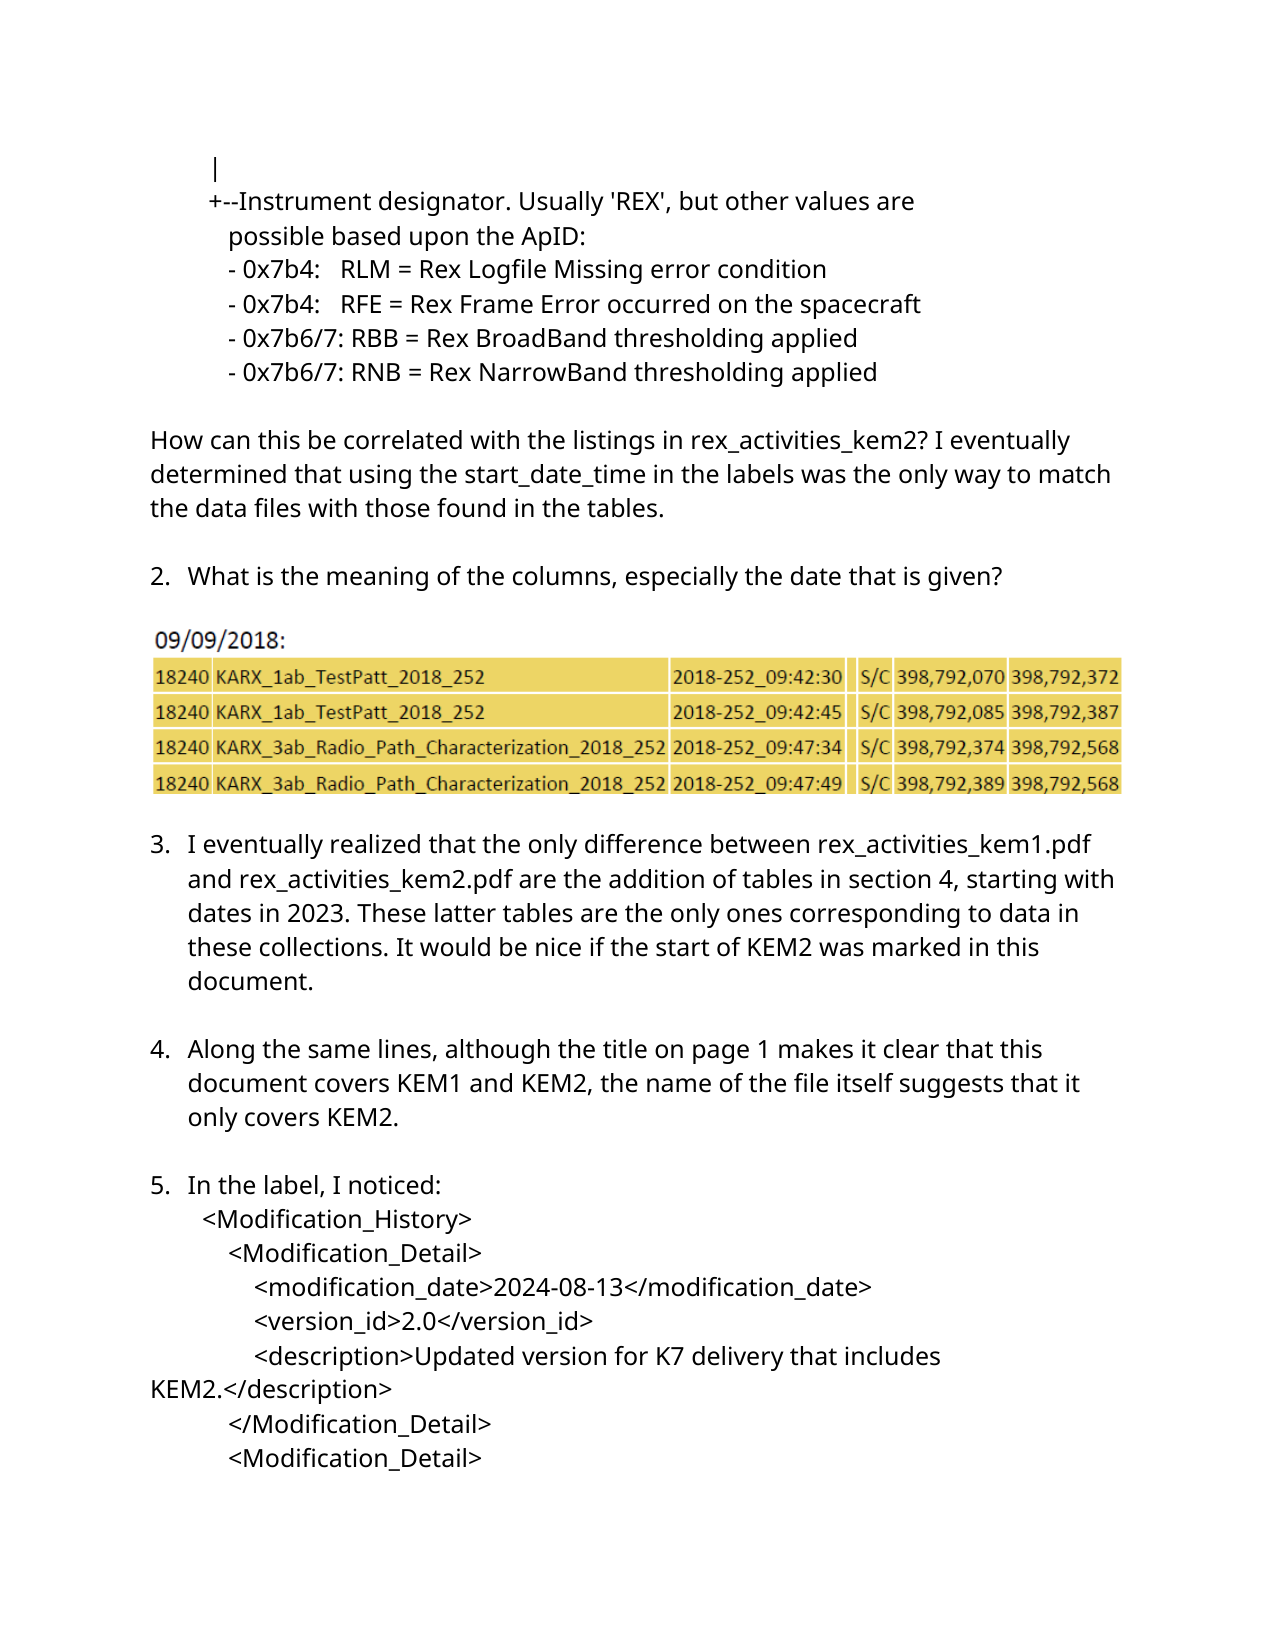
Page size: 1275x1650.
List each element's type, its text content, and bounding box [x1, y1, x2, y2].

text <modification_date>2024-08-13</modification_date> [150, 1270, 1125, 1304]
list Along the same lines, although the title on page 1 makes it clear that this document covers KEM1 and KEM2, the name of the file itself suggests that it only covers KEM2. [150, 1032, 1125, 1134]
text - 0x7b4: RLM = Rex Logfile Missing error condition [150, 252, 1125, 286]
picture [150, 626, 1125, 794]
text <description>Updated version for K7 delivery that includes KEM2.</description> [150, 1338, 1125, 1406]
list In the label, I noticed: [150, 1168, 1125, 1202]
list What is the meaning of the columns, especially the date that is given? [150, 559, 1125, 593]
text <Modification_Detail> [150, 1236, 1125, 1270]
text +--Instrument designator. Usually 'REX', but other values are [150, 184, 1125, 218]
text How can this be correlated with the listings in rex_activities_kem2? I eventually determined that using the start_date_time in the labels was the only way to match the data files with those found in the tables. [150, 422, 1125, 525]
text possible based upon the ApID: [150, 218, 1125, 252]
text - 0x7b4: RFE = Rex Frame Error occurred on the spacecraft [150, 286, 1125, 320]
text - 0x7b6/7: RNB = Rex NarrowBand thresholding applied [150, 354, 1125, 388]
text <Modification_Detail> [150, 1440, 1125, 1474]
text - 0x7b6/7: RBB = Rex BroadBand thresholding applied [150, 320, 1125, 354]
text <Modification_History> [150, 1202, 1125, 1236]
text </Modification_Detail> [150, 1406, 1125, 1440]
text | [150, 150, 1125, 184]
text <version_id>2.0</version_id> [150, 1304, 1125, 1338]
list I eventually realized that the only difference between rex_activities_kem1.pdf and rex_activities_kem2.pdf are the addition of tables in section 4, starting with dates in 2023. These latter tables are the only ones corresponding to data in these collections. It would be nice if the start of KEM2 was marked in this document. [150, 827, 1125, 997]
